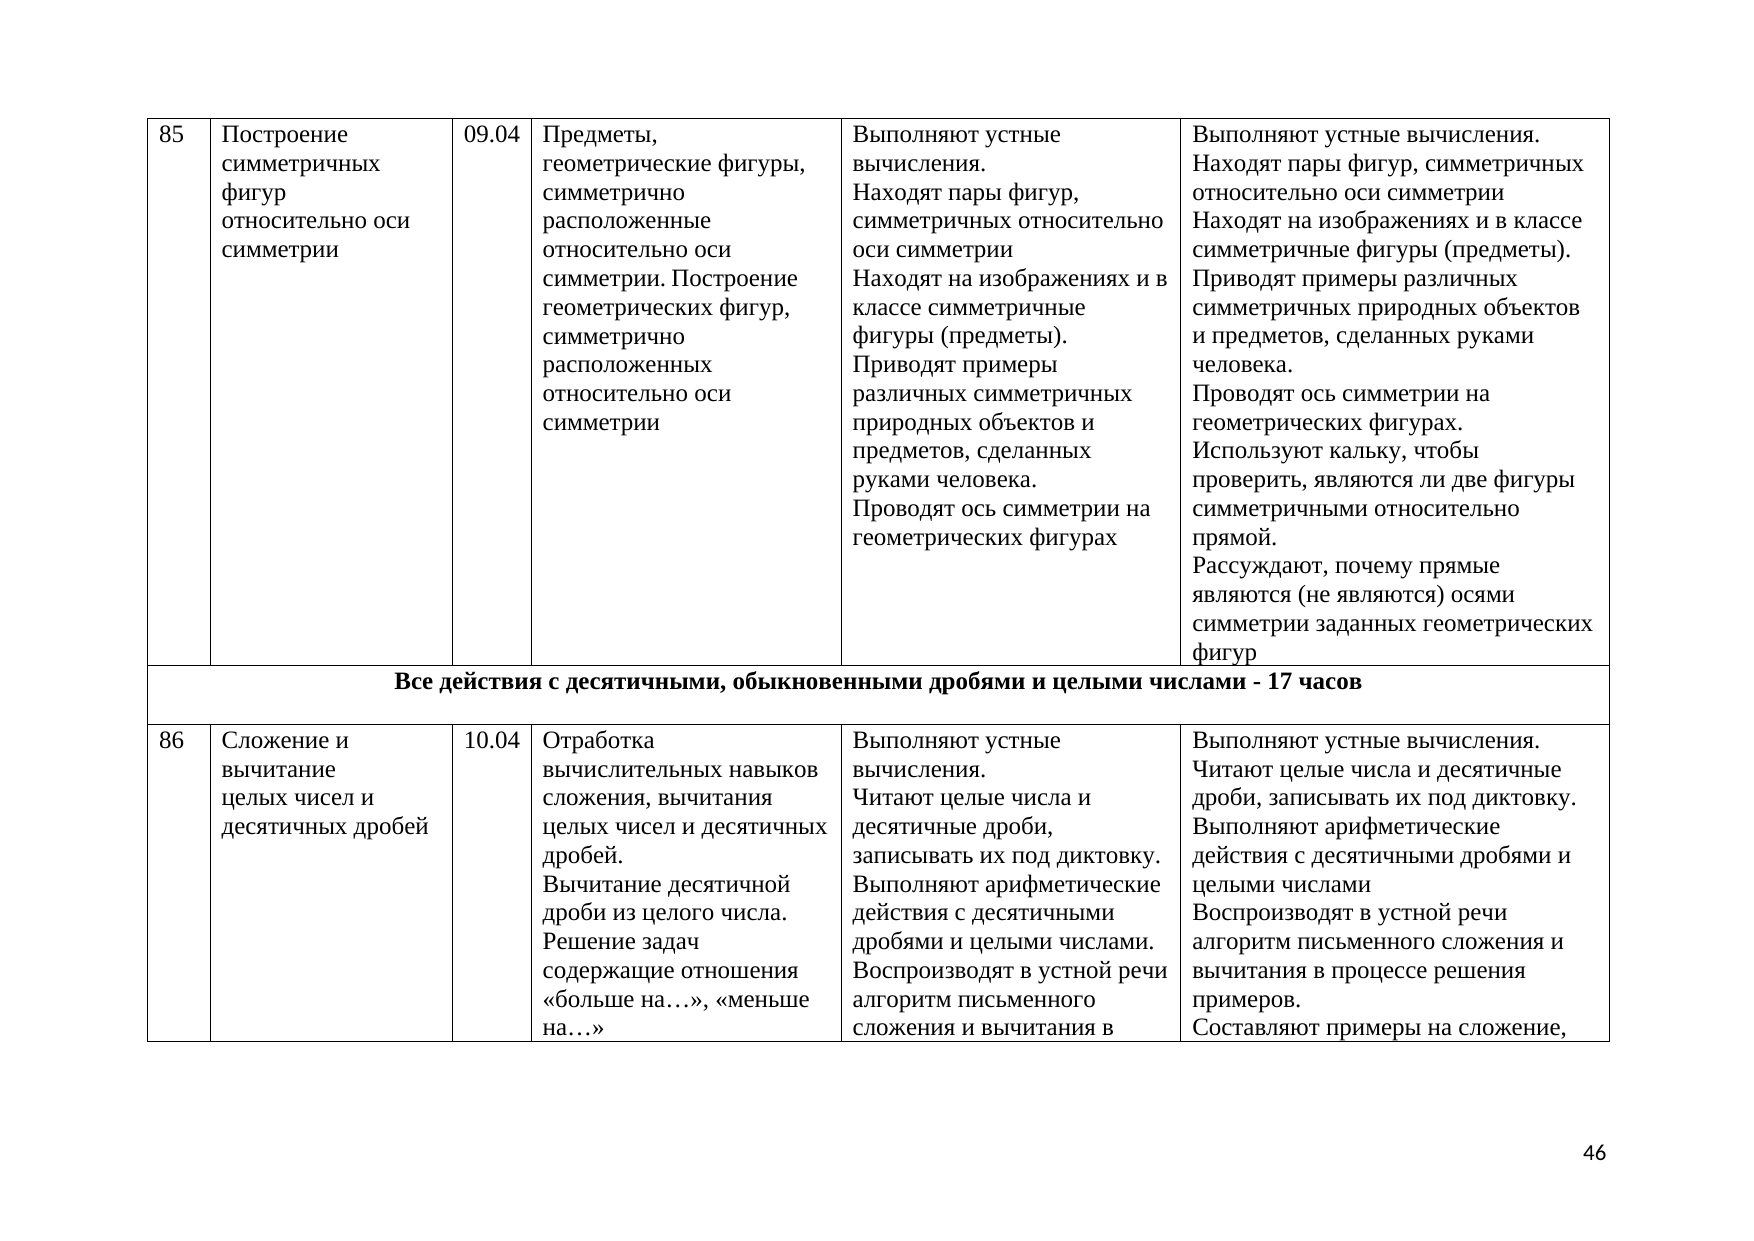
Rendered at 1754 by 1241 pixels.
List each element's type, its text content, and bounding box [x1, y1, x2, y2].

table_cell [1181, 725, 1609, 1041]
table_header 85 [148, 119, 210, 665]
table_cell 10.04 [453, 725, 531, 1041]
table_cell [532, 725, 841, 1041]
table_header Выполняют устные вычисления. Находят пары фигур, симметричных относительно оси симметрии Находят на изображениях и в классе симметричные фигуры (предметы). Приводят примеры различных симметричных природных объектов и предметов, сделанных руками человека. Проводят ось симметрии на геометрических фигурах. Используют кальку, чтобы проверить, являются ли две фигуры симметричными относительно прямой. Рассуждают, почему прямые являются (не являются) осями симметрии заданных геометрических фигур [1181, 119, 1609, 665]
table_header 09.04 [453, 119, 531, 665]
table_cell Все действия с десятичными, обыкновенными дробями и целыми числами - 17 часов [148, 666, 1609, 724]
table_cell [211, 725, 452, 1041]
table_header Выполняют устные вычисления. Находят пары фигур, симметричных относительно оси симметрии Находят на изображениях и в классе симметричные фигуры (предметы). Приводят примеры различных симметричных природных объектов и предметов, сделанных руками человека. Проводят ось симметрии на геометрических фигурах [842, 119, 1180, 665]
table_header Построение симметричных фигур относительно оси симметрии [211, 119, 452, 665]
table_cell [842, 725, 1180, 1041]
table_header Предметы, геометрические фигуры, симметрично расположенные относительно оси симметрии. Построение геометрических фигур, симметрично расположенных относительно оси симметрии [532, 119, 841, 665]
table_cell 86 [148, 725, 210, 1041]
